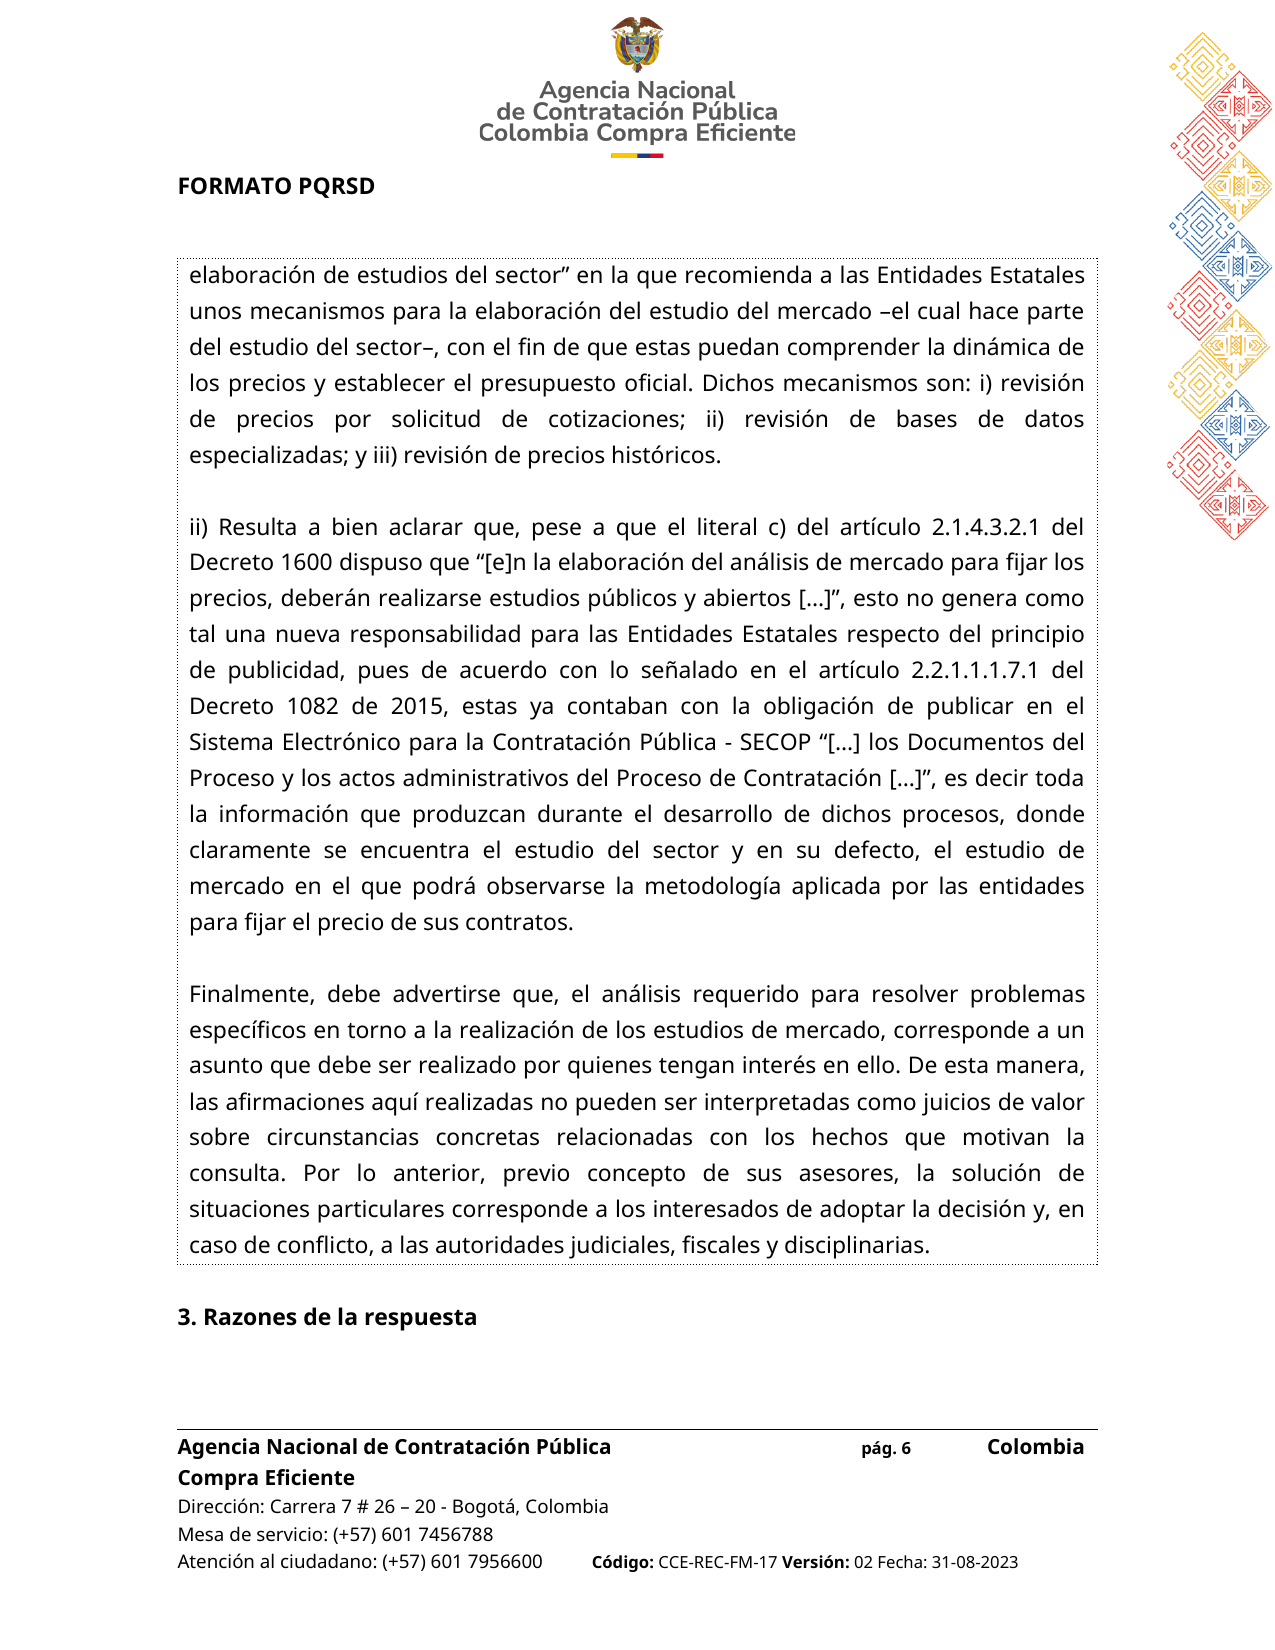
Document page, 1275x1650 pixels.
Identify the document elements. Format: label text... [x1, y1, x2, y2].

picture [1165, 31, 1272, 538]
picture [479, 17, 796, 158]
text 3. Razones de la respuesta [177, 1301, 1098, 1333]
